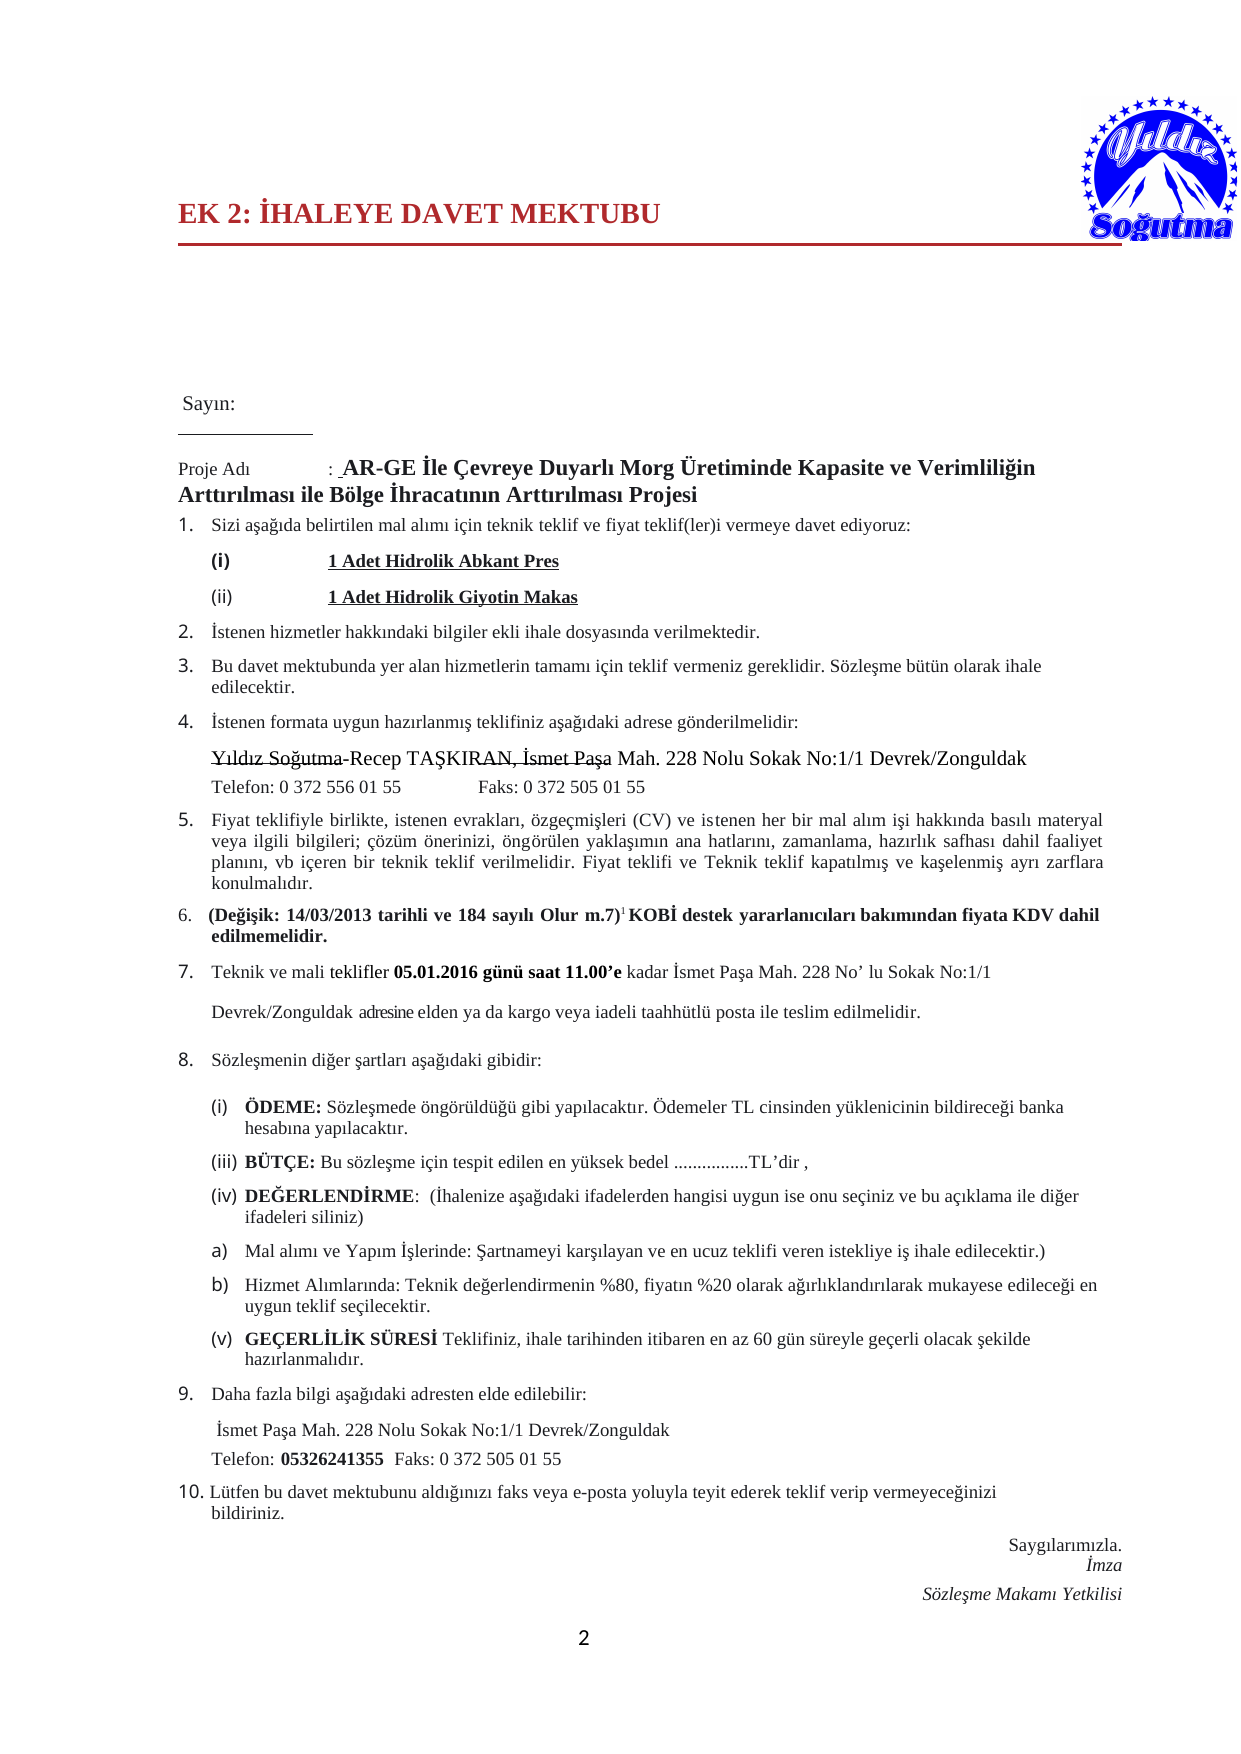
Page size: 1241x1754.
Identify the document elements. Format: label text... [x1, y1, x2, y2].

list GEÇERLİLİK SÜRESİ Teklifiniz, ihale tarihinden itibaren en az 60 gün süreyle geçerli olacak şekilde hazırlanmalıdır. [211, 1328, 1074, 1370]
list Hizmet Alımlarında: Teknik değerlendirmenin %80, fiyatın %20 olarak ağırlıklandırılarak mukayese edileceği en uygun teklif seçilecektir. [211, 1275, 1122, 1316]
list 1 Adet Hidrolik Giyotin Makas [211, 583, 1134, 608]
text Saygılarımızla. [33, 1534, 1122, 1555]
list Mal alımı ve Yapım İşlerinde: Şartnameyi karşılayan ve en ucuz teklifi veren istekliye iş ihale edilecektir.) [211, 1237, 1134, 1263]
list Bu davet mektubunda yer alan hizmetlerin tamamı için teklif vermeniz gereklidir. Sözleşme bütün olarak ihale edilecektir. [178, 656, 1116, 698]
text Sözleşme Makamı Yetkilisi [33, 1583, 1122, 1604]
text Telefon: 0 372 556 01 55 Faks: 0 372 505 01 55 [211, 776, 1134, 798]
text İsmet Paşa Mah. 228 Nolu Sokak No:1/1 Devrek/Zonguldak [136, 1420, 1134, 1441]
text Telefon: 05326241355 Faks: 0 372 505 01 55 [211, 1448, 1134, 1470]
text İmza [33, 1555, 1122, 1576]
list DEĞERLENDİRME: (İhalenize aşağıdaki ifadelerden hangisi uygun ise onu seçiniz ve bu açıklama ile diğer ifadeleri siliniz) [211, 1186, 1090, 1227]
subtitle EK 2: İHALEYE DAVET MEKTUBU [178, 196, 1080, 229]
list İstenen hizmetler hakkındaki bilgiler ekli ihale dosyasında verilmektedir. [178, 619, 1134, 644]
list BÜTÇE: Bu sözleşme için tespit edilen en yüksek bedel ................TL’dir , [211, 1148, 1134, 1174]
text Yıldız Soğutma-Recep TAŞKIRAN, İsmet Paşa Mah. 228 Nolu Sokak No:1/1 Devrek/Zonguldak [211, 748, 1134, 769]
list Sizi aşağıda belirtilen mal alımı için teknik teklif ve fiyat teklif(ler)i vermeye davet ediyoruz: [178, 512, 1134, 537]
list 1 Adet Hidrolik Abkant Pres [211, 547, 1134, 573]
list Fiyat teklifiyle birlikte, istenen evrakları, özgeçmişleri (CV) ve istenen her bir mal alım işi hakkında basılı materyal veya ilgili bilgileri; çözüm önerinizi, öngörülen yaklaşımın ana hatlarını, zamanlama, hazırlık safhası dahil faaliyet planını, vb içeren bir teknik teklif verilmelidir. Fiyat teklifi ve Teknik teklif kapatılmış ve kaşelenmiş ayrı zarflara konulmalıdır. [178, 810, 1104, 893]
text 6. (Değişik: 14/03/2013 tarihli ve 184 sayılı Olur m.7)1 KOBİ destek yararlanıcıları bakımından fiyata KDV dahil edilmemelidir. [178, 905, 1134, 947]
list Teknik ve mali teklifler 05.01.2016 günü saat 11.00’e kadar İsmet Paşa Mah. 228 No’ lu Sokak No:1/1 Devrek/Zonguldak adresine elden ya da kargo veya iadeli taahhütlü posta ile teslim edilmelidir. [178, 958, 1122, 1023]
picture [1080, 96, 1237, 241]
list ÖDEME: Sözleşmede öngörüldüğü gibi yapılacaktır. Ödemeler TL cinsinden yüklenicinin bildireceği banka hesabına yapılacaktır. [211, 1097, 1122, 1138]
list Lütfen bu davet mektubunu aldığınızı faks veya e-posta yoluyla teyit ederek teklif verip vermeyeceğinizi bildiriniz. [178, 1482, 1068, 1523]
list İstenen formata uygun hazırlanmış teklifiniz aşağıdaki adrese gönderilmelidir: [178, 708, 1134, 733]
list Daha fazla bilgi aşağıdaki adresten elde edilebilir: [178, 1380, 1134, 1406]
text Proje Adı : AR-GE İle Çevreye Duyarlı Morg Üretiminde Kapasite ve Verimliliğin Arttırılması ile Bölge İhracatının Arttırılması Projesi [178, 454, 1134, 507]
list Sözleşmenin diğer şartları aşağıdaki gibidir: [178, 1047, 1134, 1072]
text Sayın: [33, 391, 235, 415]
